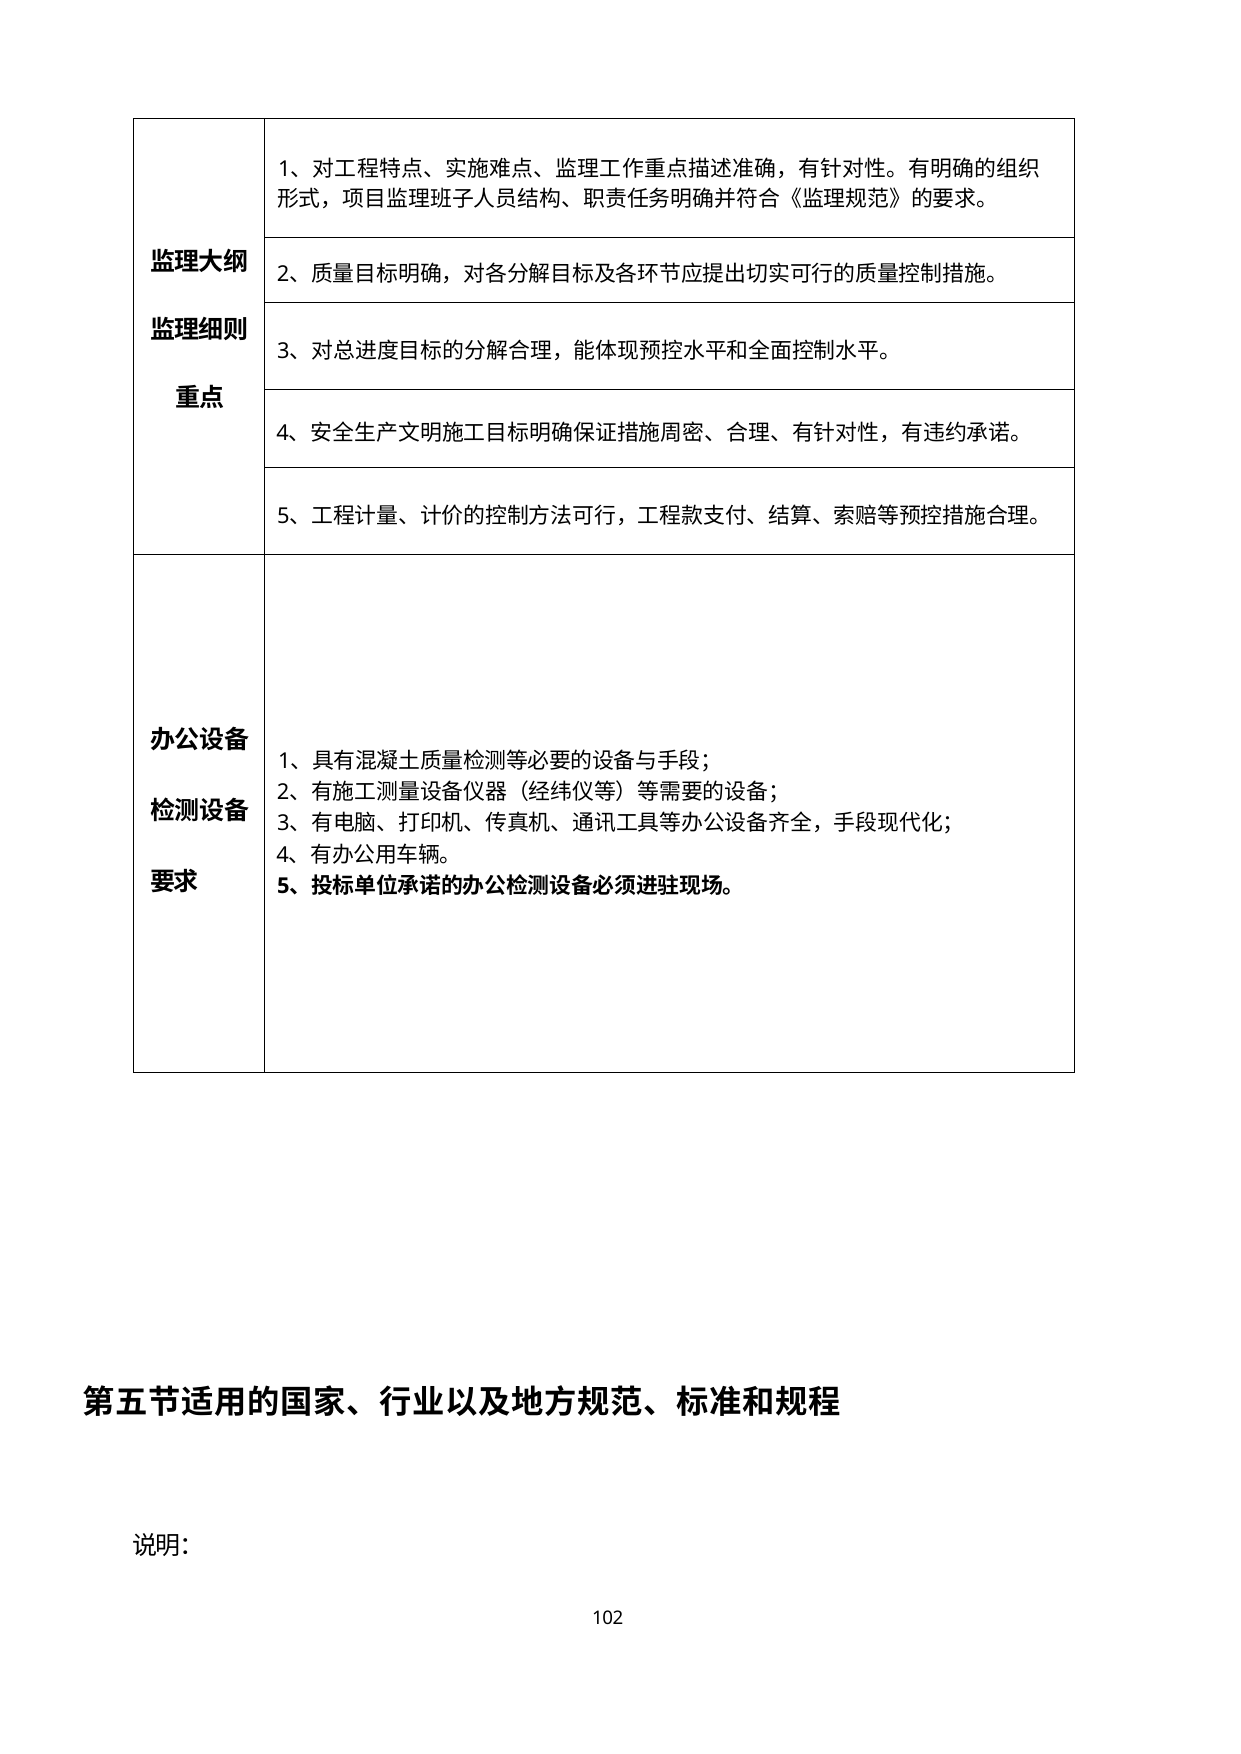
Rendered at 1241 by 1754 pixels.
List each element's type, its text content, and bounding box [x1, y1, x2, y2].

text 说明： [132, 1528, 1074, 1561]
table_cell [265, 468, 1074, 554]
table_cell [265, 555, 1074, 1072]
text 第五节适用的国家、行业以及地方规范、标准和规程 [82, 1379, 1074, 1422]
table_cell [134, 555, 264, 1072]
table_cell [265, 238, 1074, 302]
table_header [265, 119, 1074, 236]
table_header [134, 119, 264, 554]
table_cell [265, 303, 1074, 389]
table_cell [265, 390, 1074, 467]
